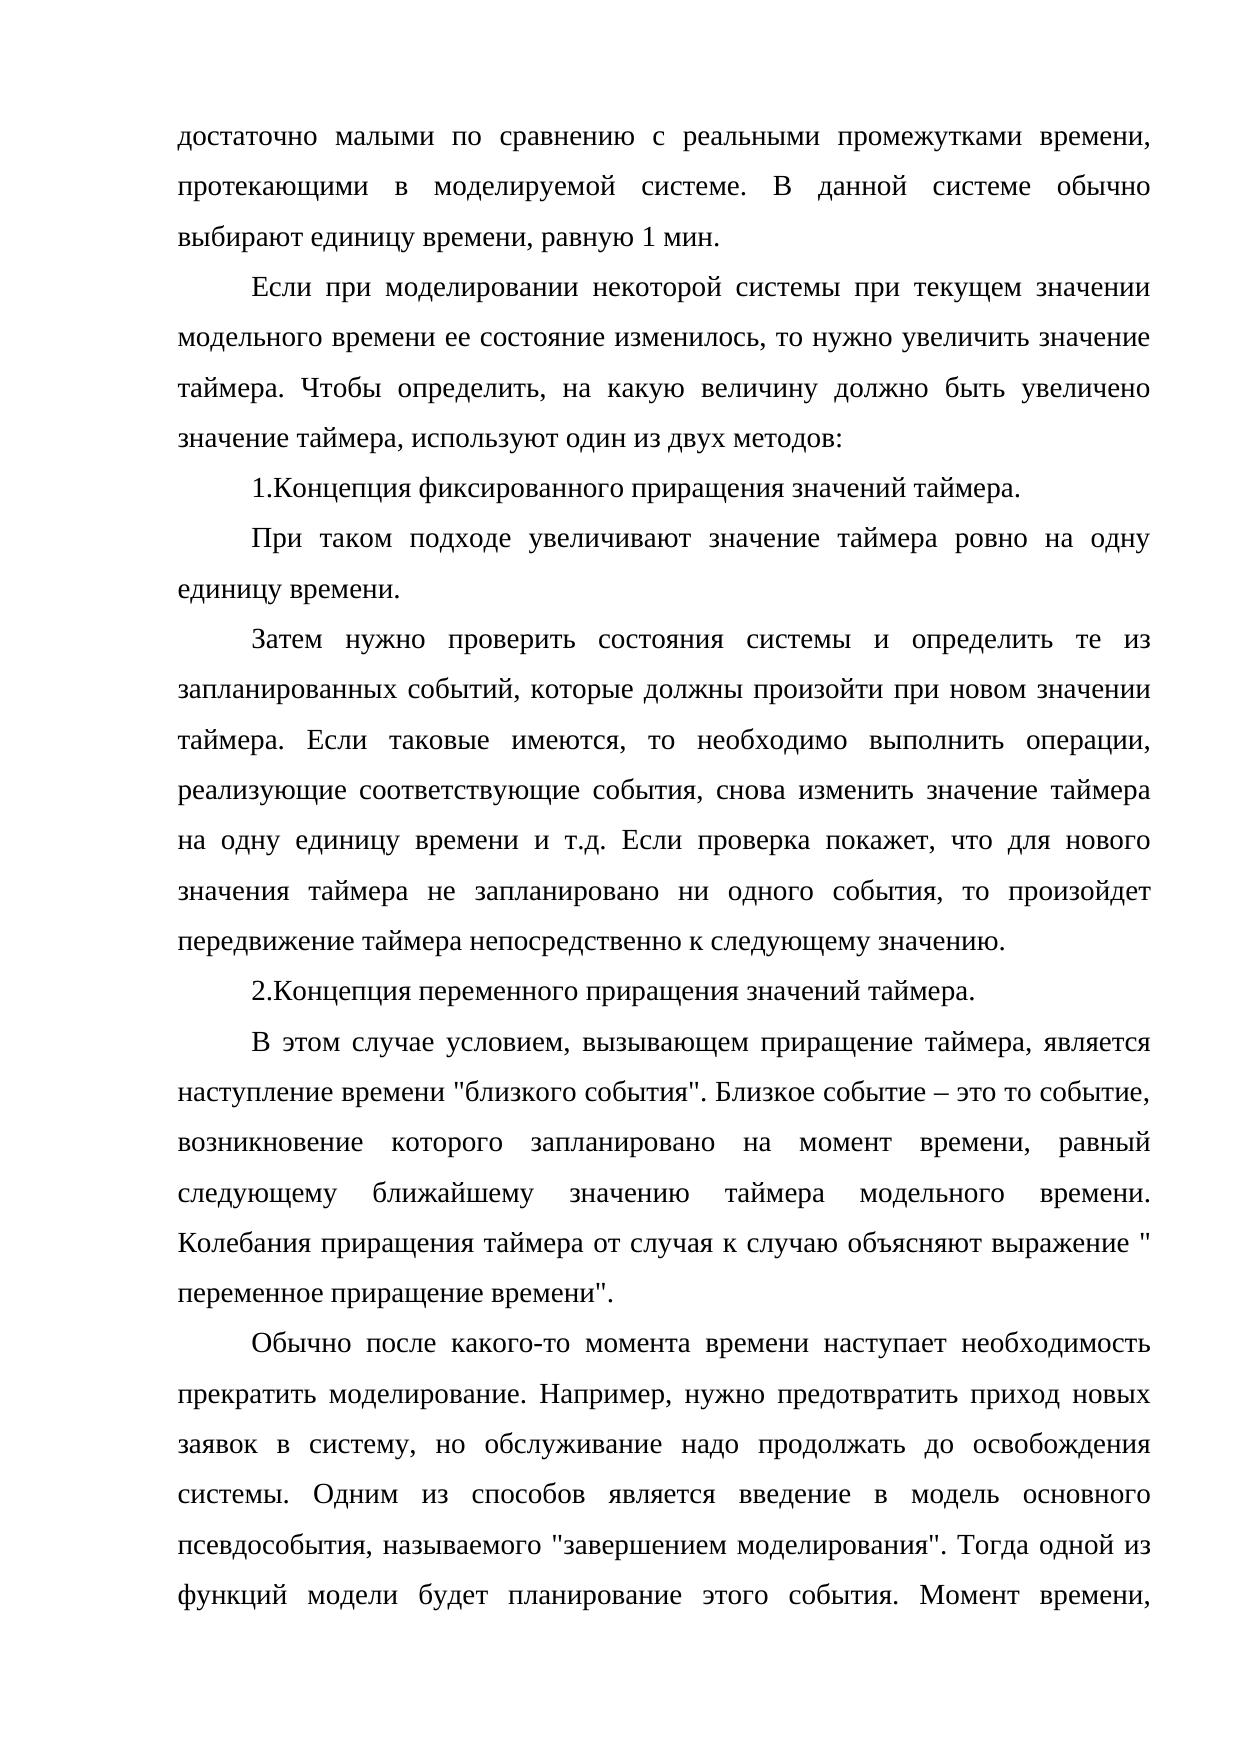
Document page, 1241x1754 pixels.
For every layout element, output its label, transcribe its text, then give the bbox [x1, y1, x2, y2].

text 1.Концепция фиксированного приращения значений таймера. [177, 470, 1152, 504]
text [177, 118, 1152, 252]
text Если при моделировании некоторой системы при текущем значении модельного времени ее состояние изменилось, то нужно увеличить значение таймера. Чтобы определить, на какую величину должно быть увеличено значение таймера, используют один из двух методов: [177, 269, 1152, 453]
text Затем нужно проверить состояния системы и определить те из запланированных событий, которые должны произойти при новом значении таймера. Если таковые имеются, то необходимо выполнить операции, реализующие соответствующие события, снова изменить значение таймера на одну единицу времени и т.д. Если проверка покажет, что для нового значения таймера не запланировано ни одного события, то произойдет передвижение таймера непосредственно к следующему значению. [177, 621, 1152, 957]
text При таком подходе увеличивают значение таймера ровно на одну единицу времени. [177, 521, 1152, 604]
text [177, 1326, 1152, 1611]
text В этом случае условием, вызывающем приращение таймера, является наступление времени "близкого события". Близкое событие – это то событие, возникновение которого запланировано на момент времени, равный следующему ближайшему значению таймера модельного времени. Колебания приращения таймера от случая к случаю объясняют выражение " переменное приращение времени". [177, 1024, 1152, 1309]
text 2.Концепция переменного приращения значений таймера. [177, 973, 1152, 1007]
